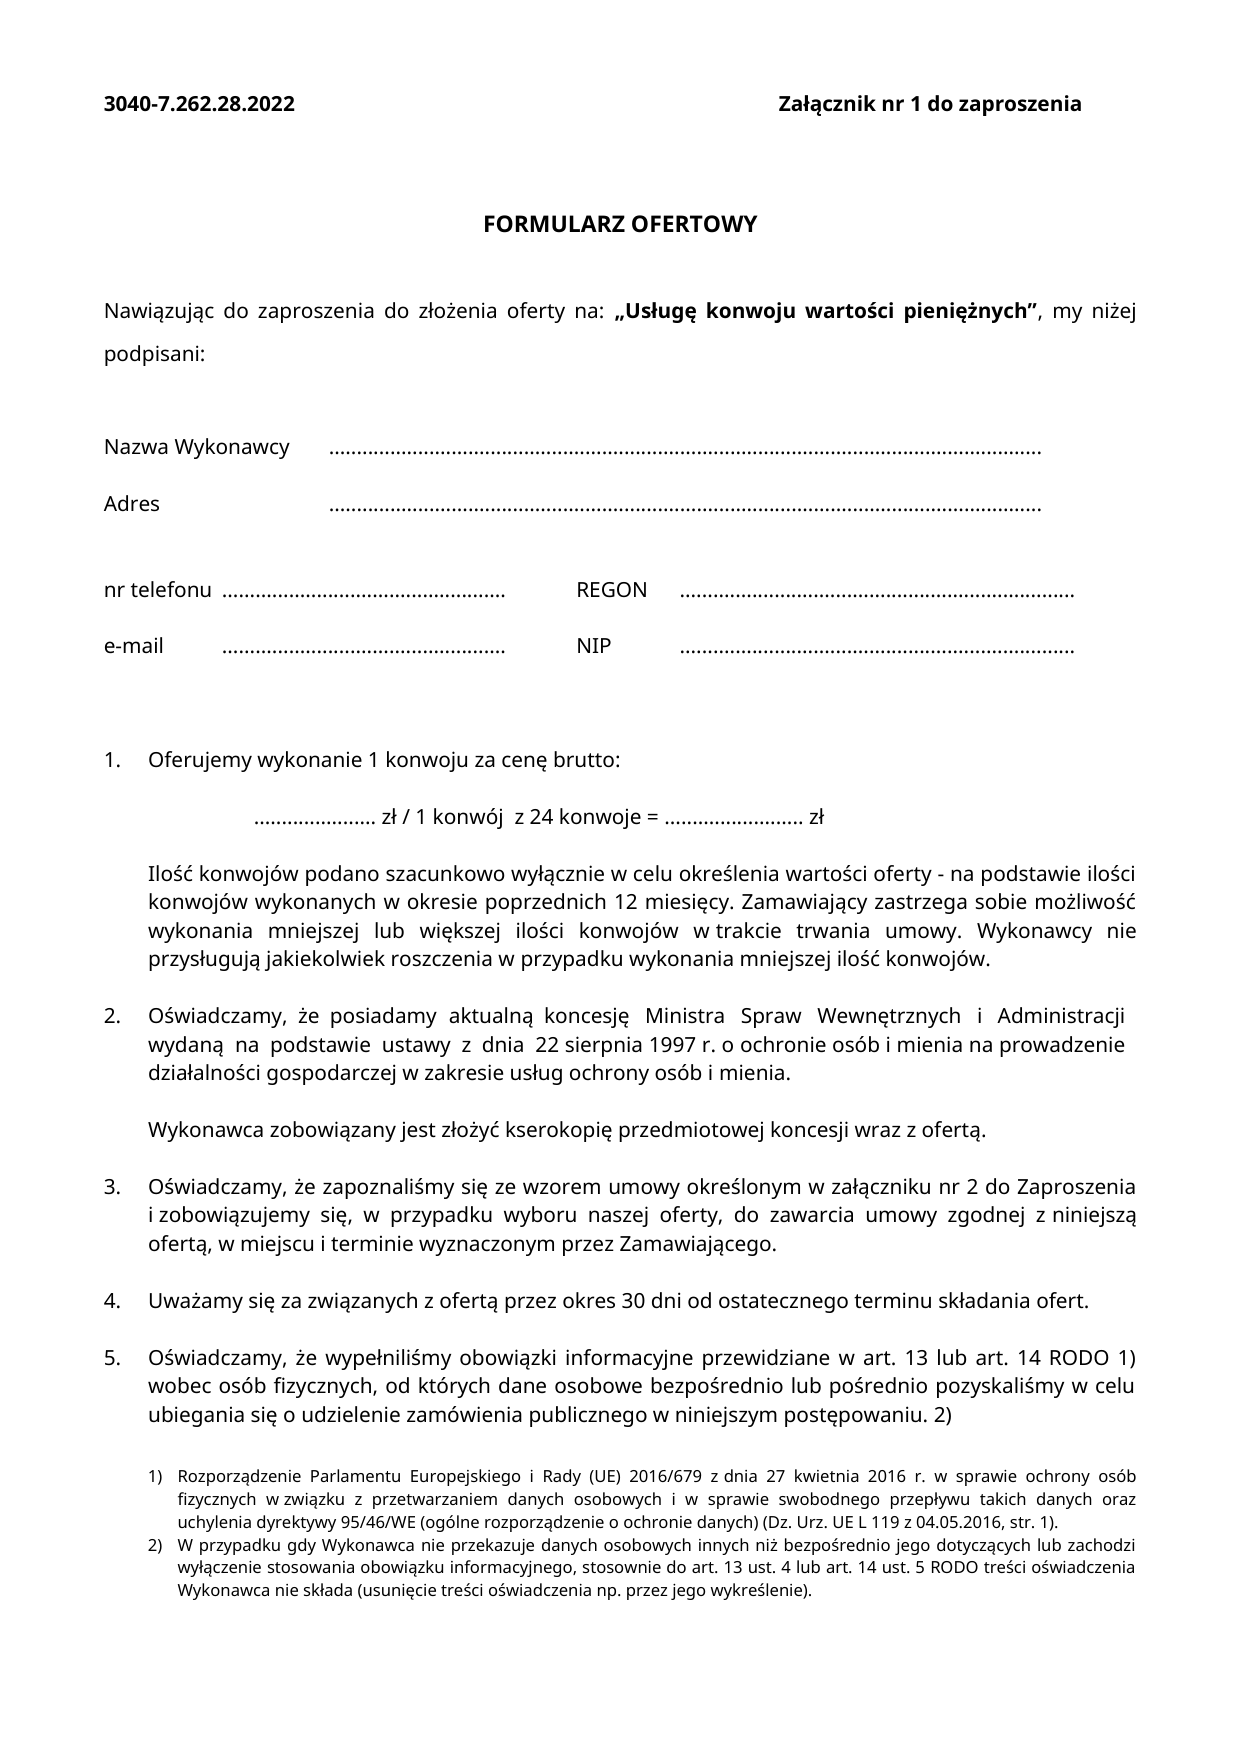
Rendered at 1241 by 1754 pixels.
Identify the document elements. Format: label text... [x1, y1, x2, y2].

text 2. Oświadczamy, że posiadamy aktualną koncesję Ministra Spraw Wewnętrznych i Administracji wydaną na podstawie ustawy z dnia 22 sierpnia 1997 r. o ochronie osób i mienia na prowadzenie działalności gospodarczej w zakresie usług ochrony osób i mienia. [103, 1001, 1126, 1087]
text Nazwa Wykonawcy ................................................................................................................................ [103, 432, 1137, 461]
text nr telefonu ................................................... REGON ....................................................................... [103, 575, 1137, 603]
text ...................... zł / 1 konwój z 24 konwoje = ......................... zł [223, 802, 1137, 831]
text Ilość konwojów podano szacunkowo wyłącznie w celu określenia wartości oferty - na podstawie ilości konwojów wykonanych w okresie poprzednich 12 miesięcy. Zamawiający zastrzega sobie możliwość wykonania mniejszej lub większej ilości konwojów w trakcie trwania umowy. Wykonawcy nie przysługują jakiekolwiek roszczenia w przypadku wykonania mniejszej ilość konwojów. [148, 859, 1137, 973]
subtitle 3040-7.262.28.2022 Załącznik nr 1 do zaproszenia [103, 89, 1137, 117]
text Adres ................................................................................................................................ [103, 489, 1137, 518]
text FORMULARZ OFERTOWY [103, 208, 1137, 239]
text 4. Uważamy się za związanych z ofertą przez okres 30 dni od ostatecznego terminu składania ofert. [103, 1286, 1137, 1314]
text Nawiązując do zaproszenia do złożenia oferty na: „Usługę konwoju wartości pieniężnych”, my niżej podpisani: [103, 296, 1137, 367]
text 1) Rozporządzenie Parlamentu Europejskiego i Rady (UE) 2016/679 z dnia 27 kwietnia 2016 r. w sprawie ochrony osób fizycznych w związku z przetwarzaniem danych osobowych i w sprawie swobodnego przepływu takich danych oraz uchylenia dyrektywy 95/46/WE (ogólne rozporządzenie o ochronie danych) (Dz. Urz. UE L 119 z 04.05.2016, str. 1). [148, 1465, 1137, 1533]
text 5. Oświadczamy, że wypełniliśmy obowiązki informacyjne przewidziane w art. 13 lub art. 14 RODO 1) wobec osób fizycznych, od których dane osobowe bezpośrednio lub pośrednio pozyskaliśmy w celu ubiegania się o udzielenie zamówienia publicznego w niniejszym postępowaniu. 2) [103, 1343, 1137, 1428]
text 2) W przypadku gdy Wykonawca nie przekazuje danych osobowych innych niż bezpośrednio jego dotyczących lub zachodzi wyłączenie stosowania obowiązku informacyjnego, stosownie do art. 13 ust. 4 lub art. 14 ust. 5 RODO treści oświadczenia Wykonawca nie składa (usunięcie treści oświadczenia np. przez jego wykreślenie). [148, 1533, 1137, 1601]
text e-mail ................................................... NIP ....................................................................... [103, 632, 1137, 660]
text 3. Oświadczamy, że zapoznaliśmy się ze wzorem umowy określonym w załączniku nr 2 do Zaproszenia i zobowiązujemy się, w przypadku wyboru naszej oferty, do zawarcia umowy zgodnej z niniejszą ofertą, w miejscu i terminie wyznaczonym przez Zamawiającego. [103, 1172, 1137, 1257]
text Wykonawca zobowiązany jest złożyć kserokopię przedmiotowej koncesji wraz z ofertą. [148, 1115, 1126, 1144]
text 1. Oferujemy wykonanie 1 konwoju za cenę brutto: [103, 745, 1137, 774]
